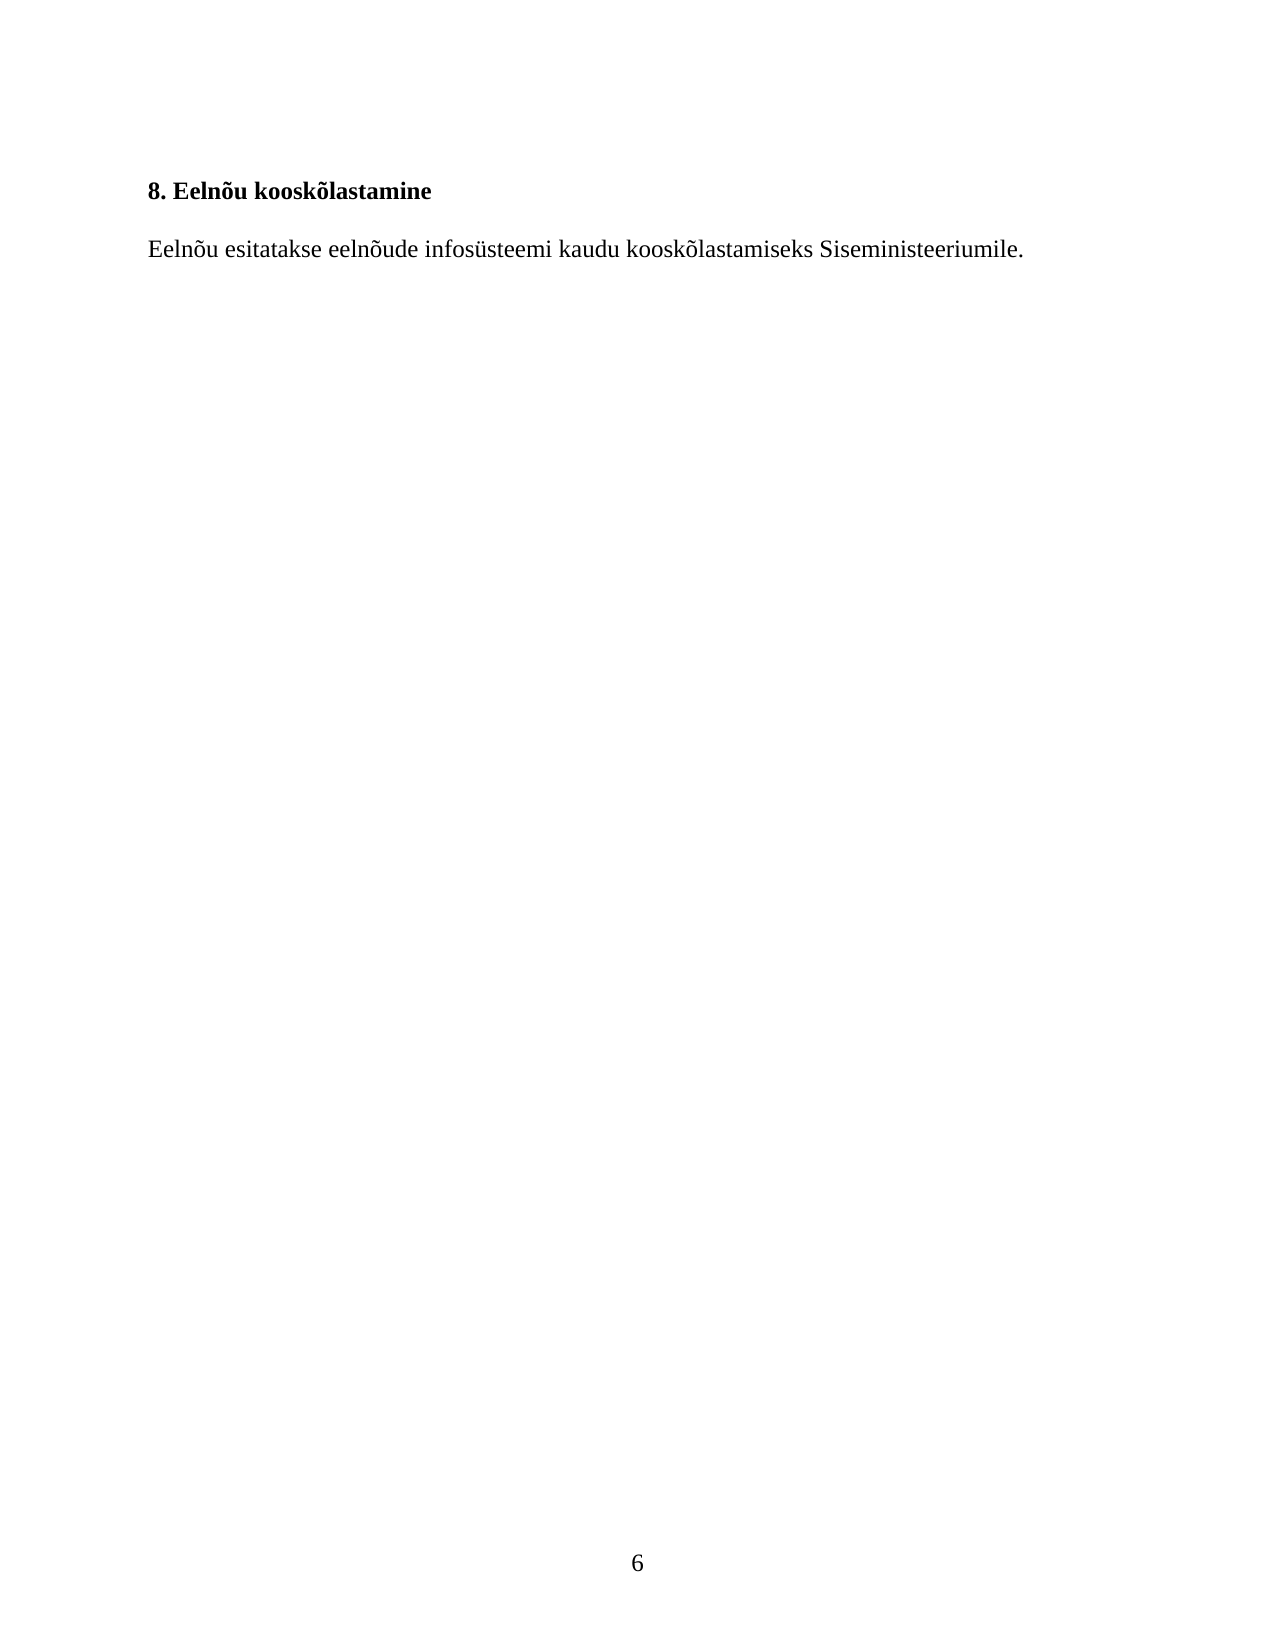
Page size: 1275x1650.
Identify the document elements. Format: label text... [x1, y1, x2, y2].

text Eelnõu esitatakse eelnõude infosüsteemi kaudu kooskõlastamiseks Siseministeeriumile. [148, 234, 1127, 263]
text 8. Eelnõu kooskõlastamine [148, 176, 1127, 205]
